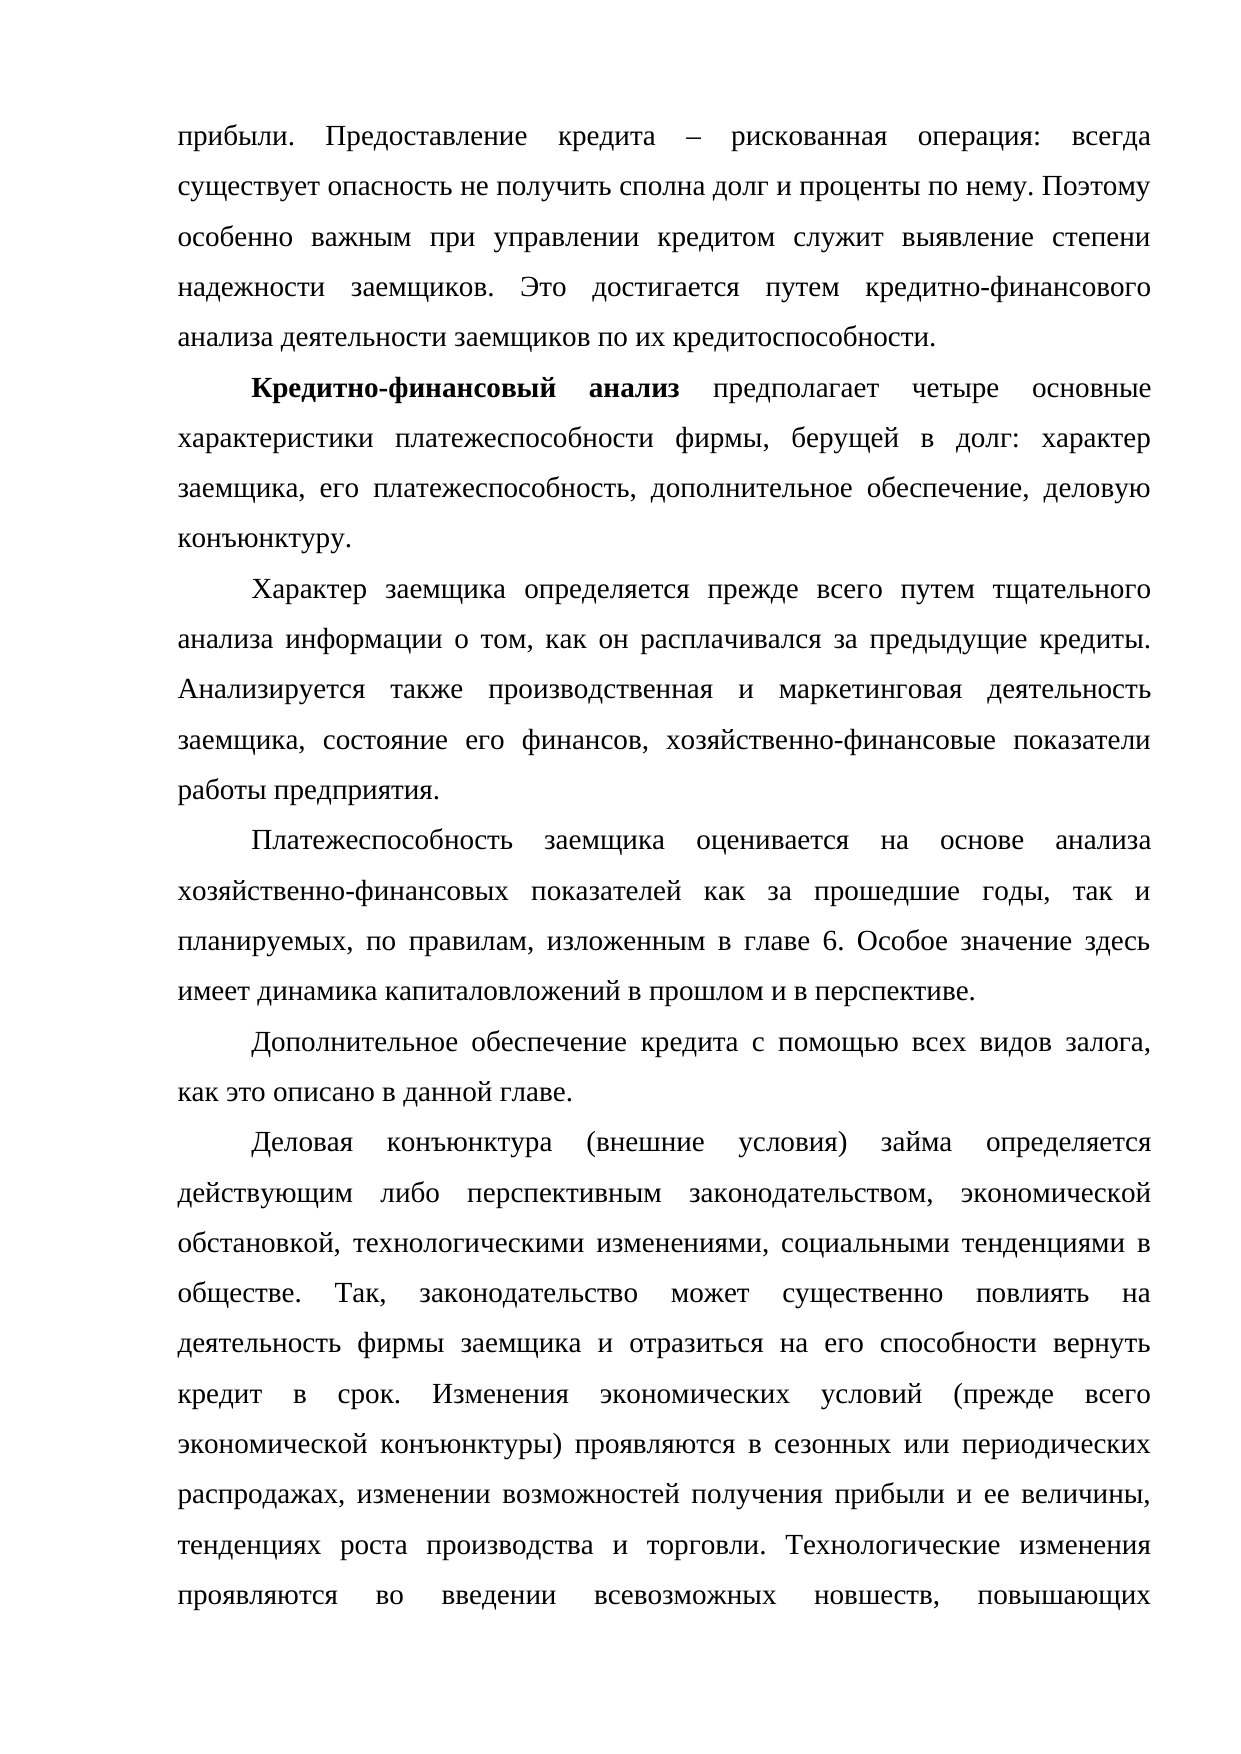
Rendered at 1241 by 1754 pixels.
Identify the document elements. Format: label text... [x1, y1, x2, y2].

text Кредитно-финансовый анализ предполагает четыре основные характеристики платежеспособности фирмы, берущей в долг: характер заемщика, его платежеспособность, дополнительное обеспечение, деловую конъюнктуру. [177, 370, 1152, 554]
text Дополнительное обеспечение кредита с помощью всех видов залога, как это описано в данной главе. [177, 1024, 1152, 1108]
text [177, 118, 1152, 353]
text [177, 1124, 1152, 1611]
text Платежеспособность заемщика оценивается на основе анализа хозяйственно-финансовых показателей как за прошедшие годы, так и планируемых, по правилам, изложенным в главе 6. Особое значение здесь имеет динамика капиталовложений в прошлом и в перспективе. [177, 822, 1152, 1007]
text Характер заемщика определяется прежде всего путем тщательного анализа информации о том, как он расплачивался за предыдущие кредиты. Анализируется также производственная и маркетинговая деятельность заемщика, состояние его финансов, хозяйственно-финансовые показатели работы предприятия. [177, 571, 1152, 806]
